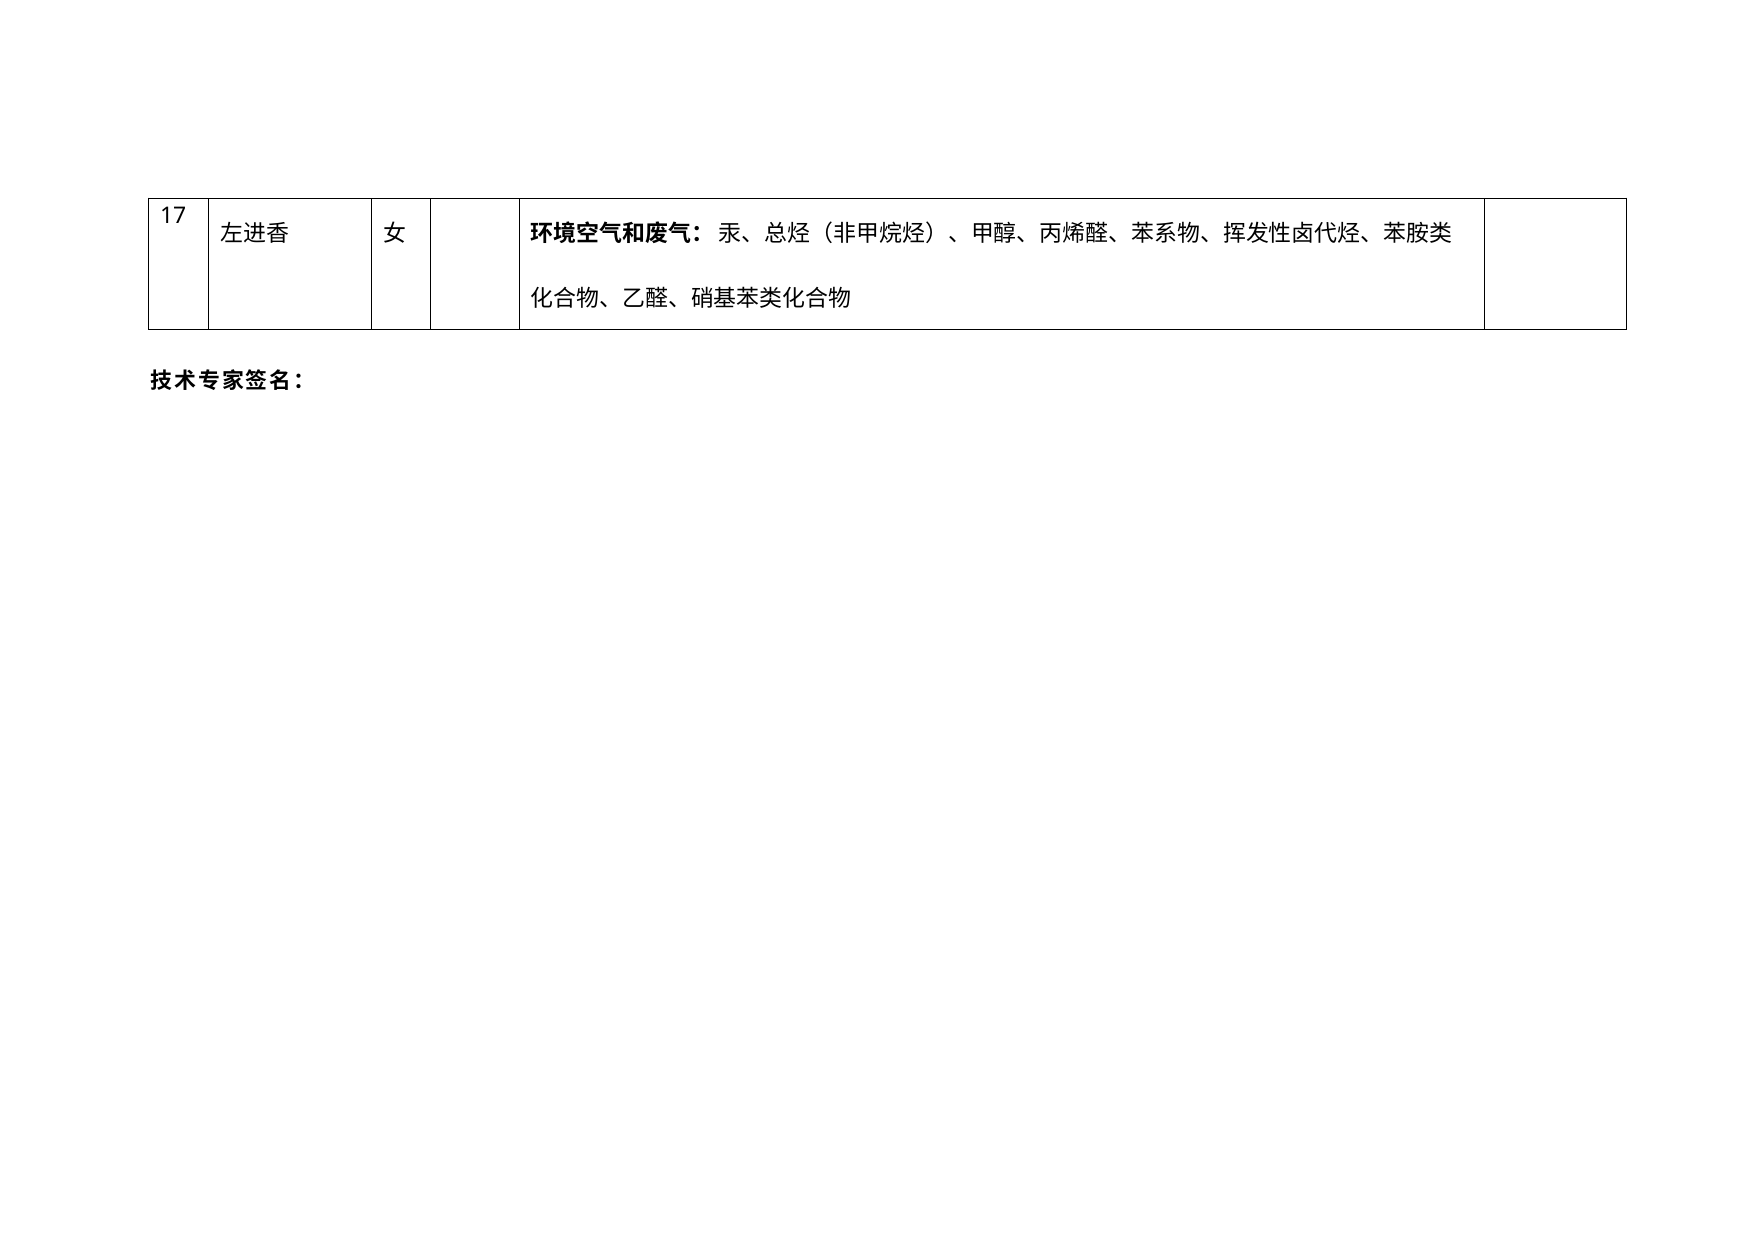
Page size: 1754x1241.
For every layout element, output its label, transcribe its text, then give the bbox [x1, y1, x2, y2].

table_cell [431, 199, 519, 329]
table_cell [1485, 199, 1626, 329]
table_cell 女 [372, 199, 430, 329]
table_cell 左进香 [209, 199, 371, 329]
table_cell 环境空气和废气： 汞、总烃（非甲烷烃）、甲醇、丙烯醛、苯系物、挥发性卤代烃、苯胺类化合物、乙醛、硝基苯类化合物 [520, 199, 1484, 329]
table_cell 17 [149, 199, 208, 329]
text 技术专家签名： [150, 362, 1604, 395]
